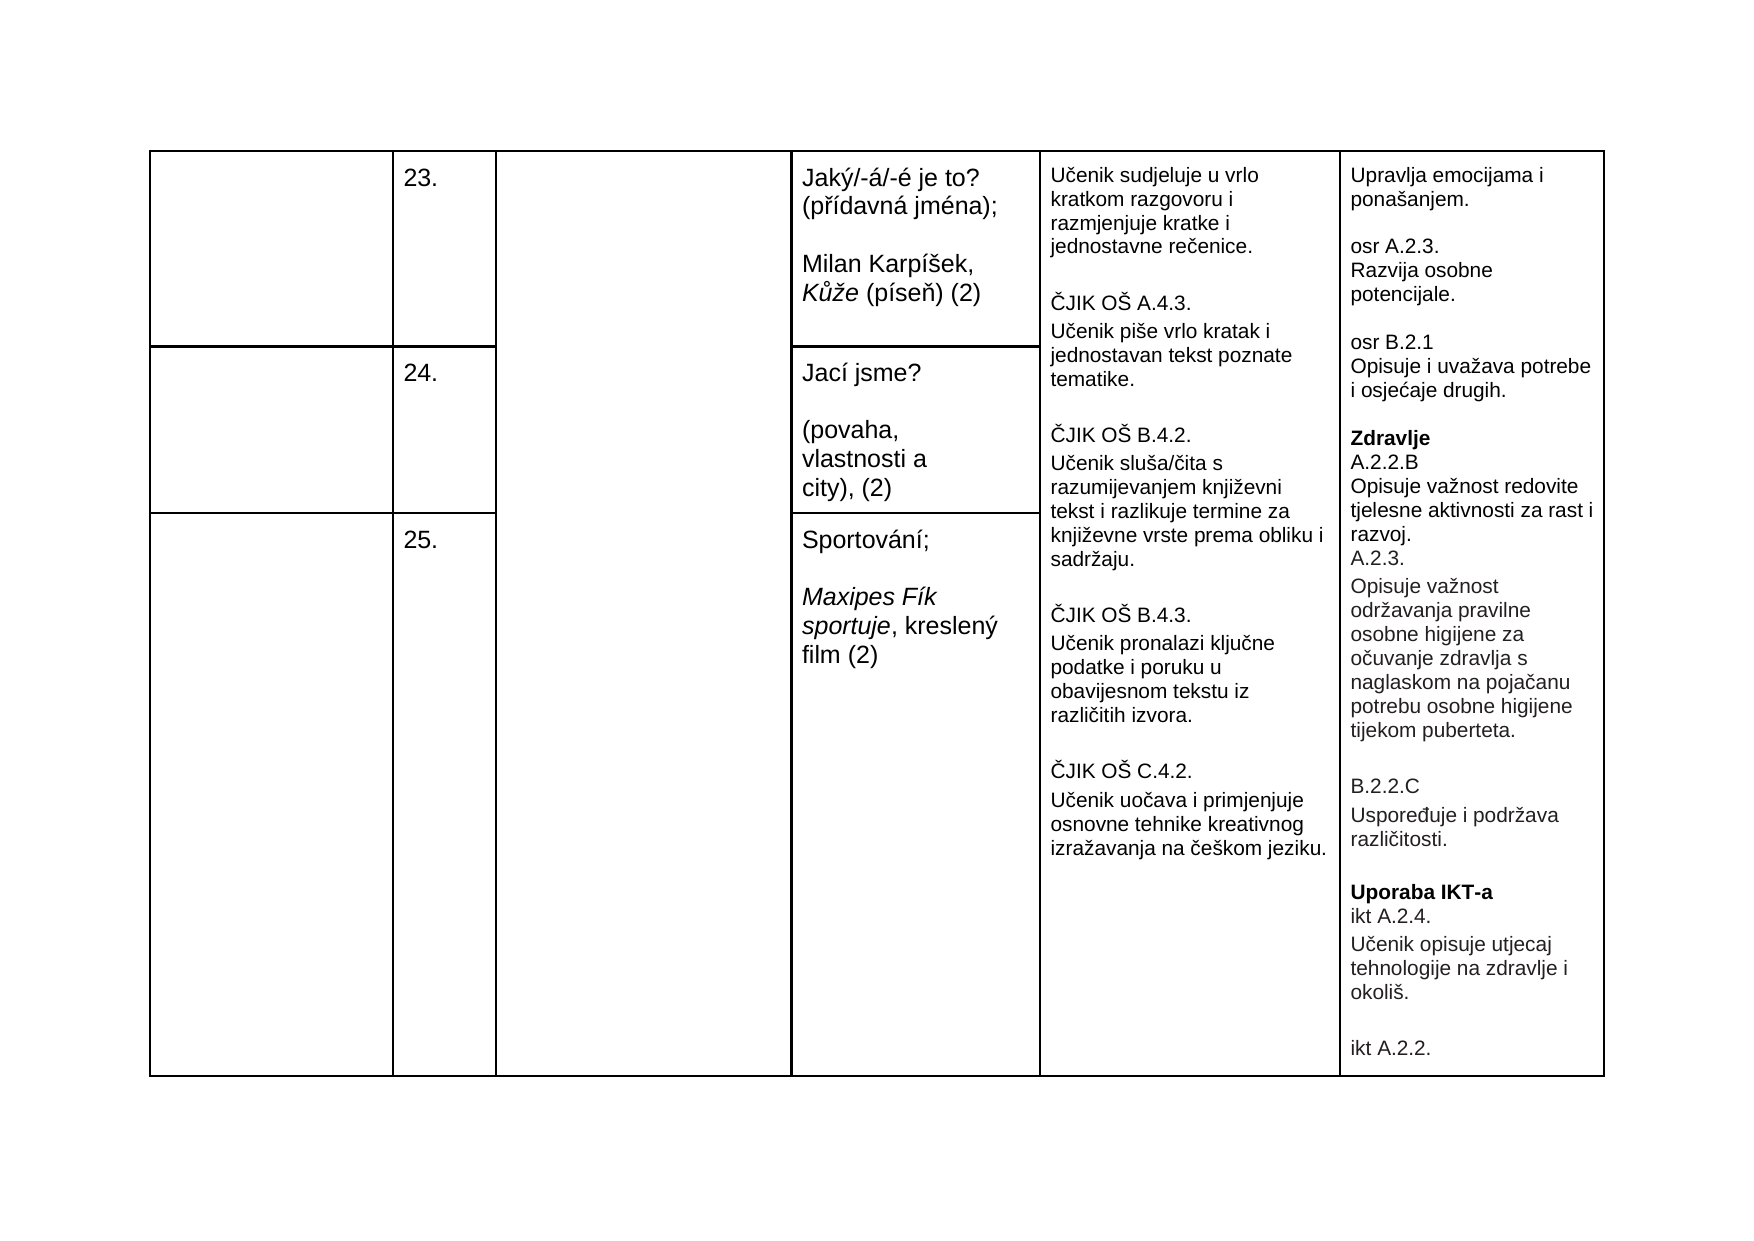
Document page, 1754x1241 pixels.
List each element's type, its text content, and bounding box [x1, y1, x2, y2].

table_cell [151, 348, 392, 512]
table_cell Jaký/-á/-é je to? (přídavná jména); Milan Karpíšek, Kůže (píseň) (2) [793, 152, 1039, 345]
table_cell 25. [394, 514, 495, 1074]
table_cell [151, 514, 392, 1074]
table_cell 24. [394, 348, 495, 512]
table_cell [793, 514, 1039, 1074]
table_cell 23. [394, 152, 495, 345]
table_cell Jací jsme? (povaha, vlastnosti a city), (2) [793, 348, 1039, 512]
table_cell [151, 152, 392, 345]
